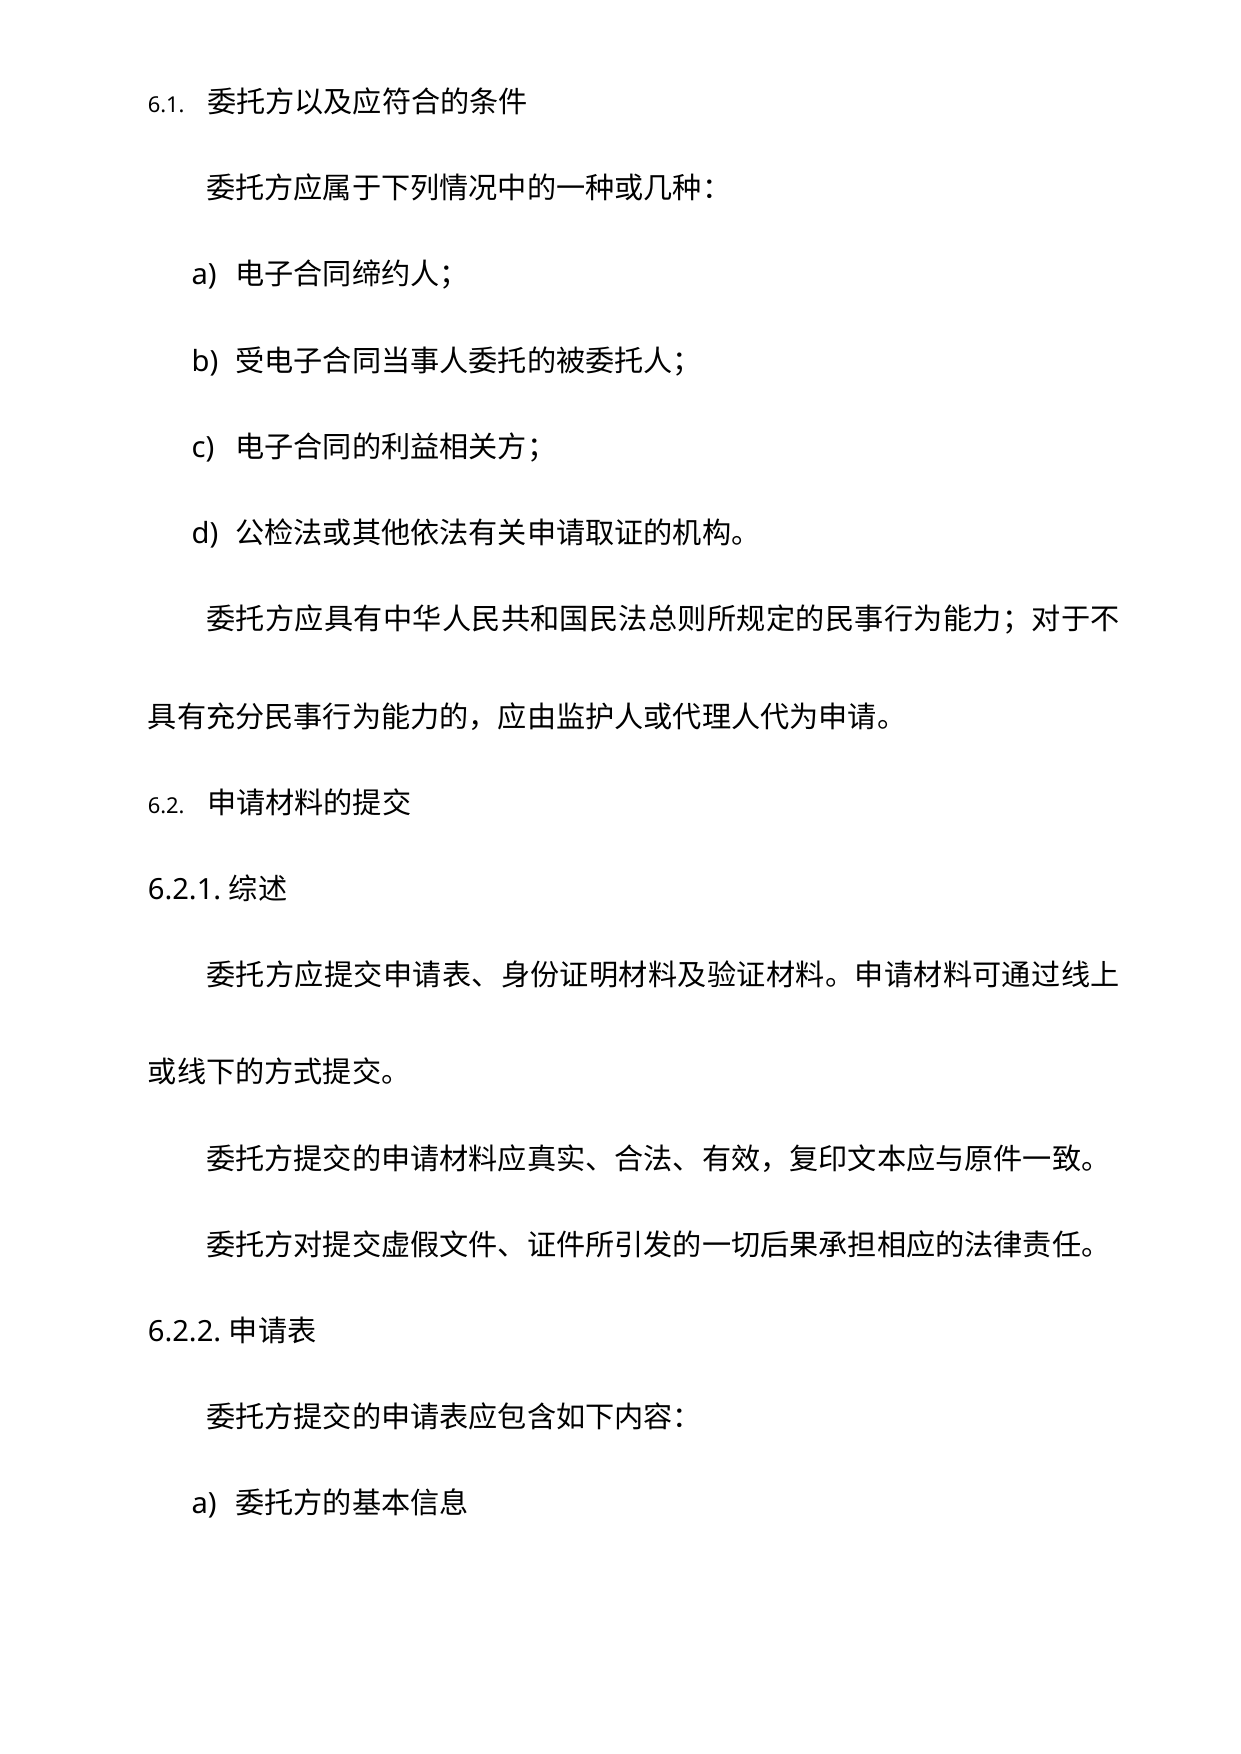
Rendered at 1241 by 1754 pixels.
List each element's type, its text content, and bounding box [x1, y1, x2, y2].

text 委托方提交的申请表应包含如下内容： [148, 1382, 1122, 1447]
list 电子合同缔约人； [191, 240, 1122, 305]
text 委托方应属于下列情况中的一种或几种： [148, 153, 1122, 218]
list 电子合同的利益相关方； [191, 412, 1122, 477]
subtitle 综述 [148, 854, 1122, 919]
text 委托方对提交虚假文件、证件所引发的一切后果承担相应的法律责任。 [148, 1210, 1122, 1275]
subtitle 申请表 [148, 1296, 1122, 1361]
text 委托方提交的申请材料应真实、合法、有效，复印文本应与原件一致。 [148, 1124, 1122, 1189]
text 委托方应提交申请表、身份证明材料及验证材料。申请材料可通过线上或线下的方式提交。 [148, 940, 1122, 1103]
list 委托方的基本信息 [191, 1468, 1122, 1533]
subtitle 委托方以及应符合的条件 [148, 67, 1122, 132]
text 委托方应具有中华人民共和国民法总则所规定的民事行为能力；对于不具有充分民事行为能力的，应由监护人或代理人代为申请。 [148, 584, 1122, 747]
list 受电子合同当事人委托的被委托人； [191, 326, 1122, 391]
subtitle 申请材料的提交 [148, 768, 1122, 833]
list 公检法或其他依法有关申请取证的机构。 [191, 498, 1122, 563]
